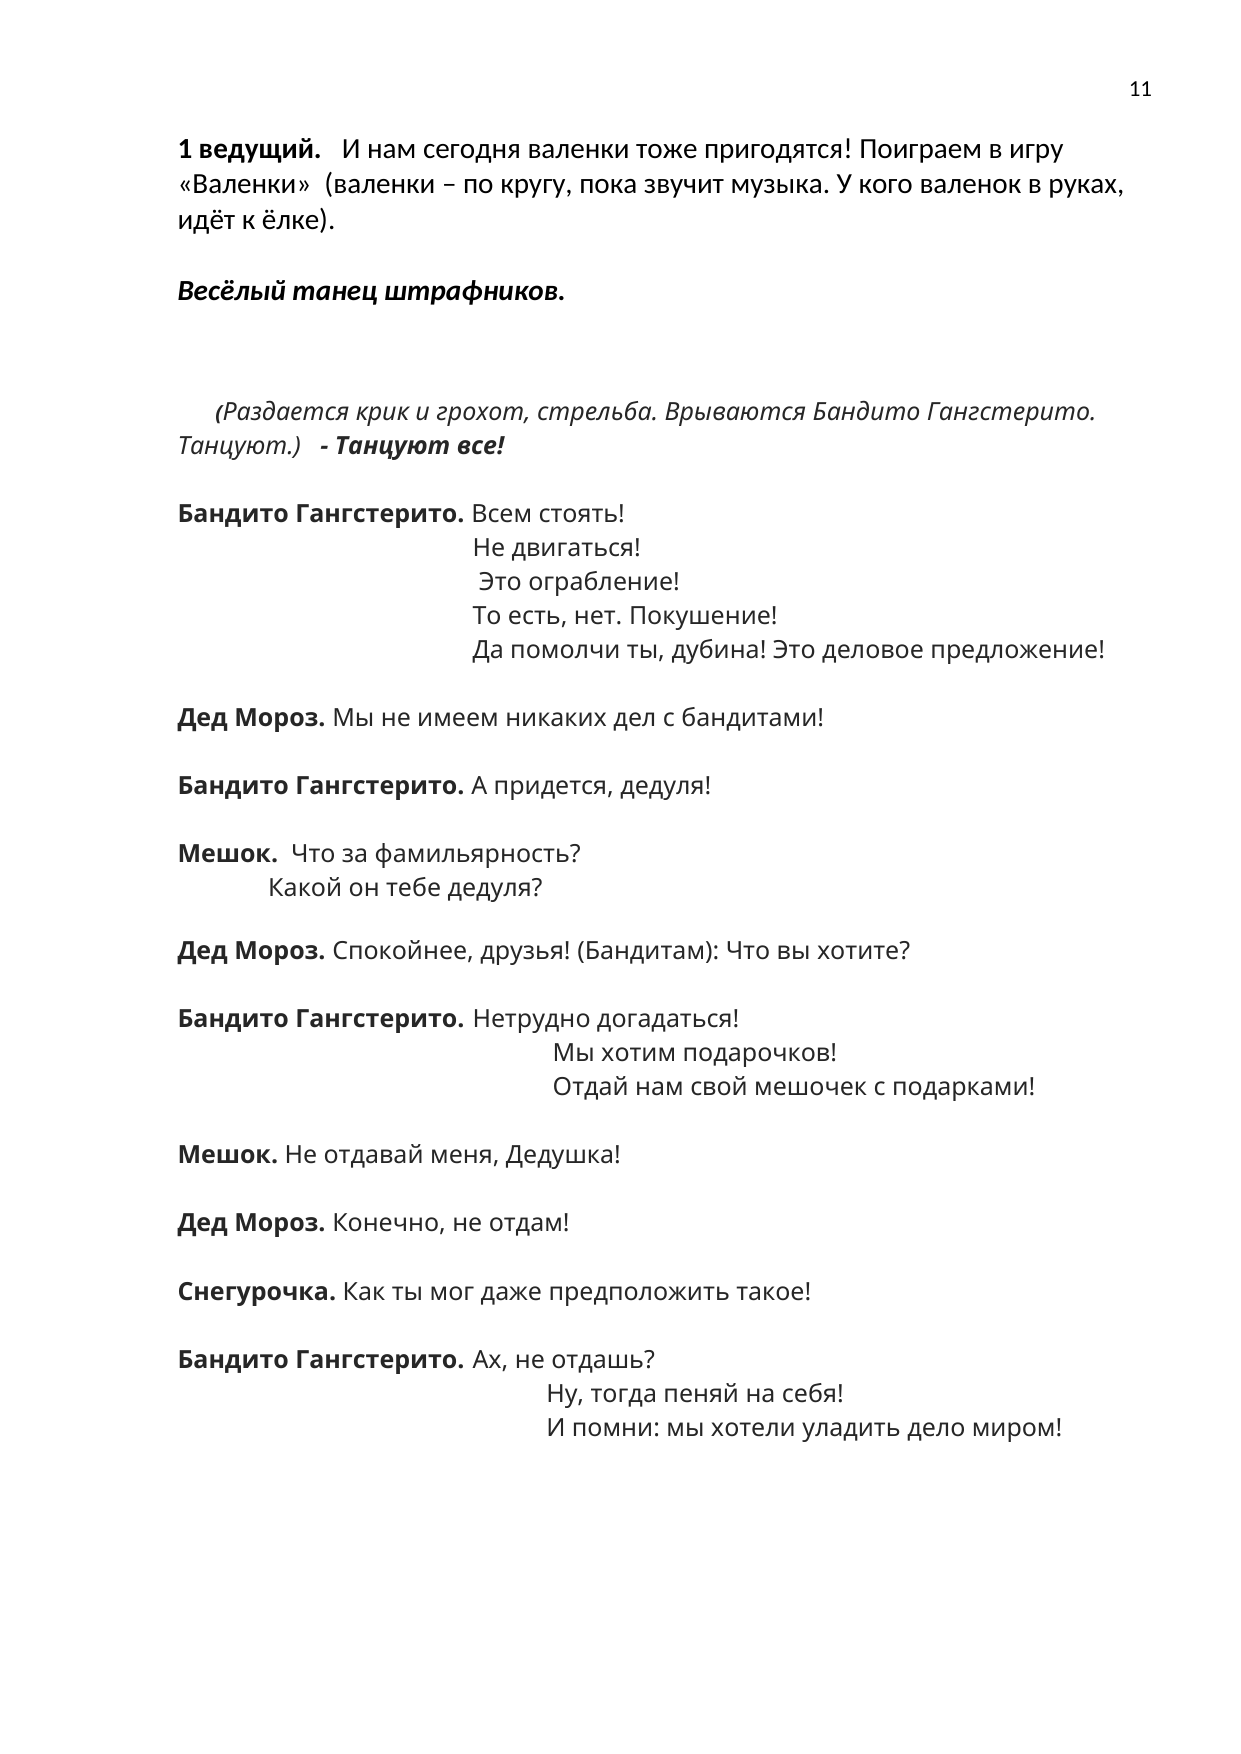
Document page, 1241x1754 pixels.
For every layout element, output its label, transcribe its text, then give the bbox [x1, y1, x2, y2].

text Дед Мороз. Конечно, не отдам! [177, 1205, 1152, 1239]
text Это ограбление! [177, 563, 1152, 598]
text Мешок. Не отдавай меня, Дедушка! [177, 1137, 1152, 1171]
text Отдай нам свой мешочек с подарками! [177, 1069, 1152, 1103]
text Снегурочка. Как ты мог даже предположить такое! [177, 1273, 1152, 1307]
text Дед Мороз. Мы не имеем никаких дел с бандитами! [177, 700, 1152, 734]
text Какой он тебе дедуля? [177, 870, 1152, 904]
text Бандито Гангстерито. Нетрудно догадаться! [177, 1001, 1152, 1035]
text То есть, нет. Покушение! [177, 598, 1152, 632]
text Бандито Гангстерито. Всем стоять! [177, 495, 1152, 529]
text Не двигаться! [177, 529, 1152, 563]
text Мешок. Что за фамильярность? [177, 836, 1152, 870]
text (Раздается крик и грохот, стрельба. Врываются Бандито Гангстерито. Танцуют.) - Танцуют все! [177, 393, 1152, 461]
text Да помолчи ты, дубина! Это деловое предложение! [177, 632, 1152, 666]
text Весёлый танец штрафников. [177, 272, 1152, 308]
text Дед Мороз. Спокойнее, друзья! (Бандитам): Что вы хотите? [177, 933, 1152, 967]
text Ну, тогда пеняй на себя! [177, 1375, 1152, 1409]
text Мы хотим подарочков! [177, 1035, 1152, 1069]
text И помни: мы хотели уладить дело миром! [177, 1409, 1152, 1443]
text Бандито Гангстерито. Ах, не отдашь? [177, 1341, 1152, 1375]
text 1 ведущий. И нам сегодня валенки тоже пригодятся! Поиграем в игру «Валенки» (валенки – по кругу, пока звучит музыка. У кого валенок в руках, идёт к ёлке). [177, 130, 1152, 237]
text Бандито Гангстерито. А придется, дедуля! [177, 768, 1152, 802]
